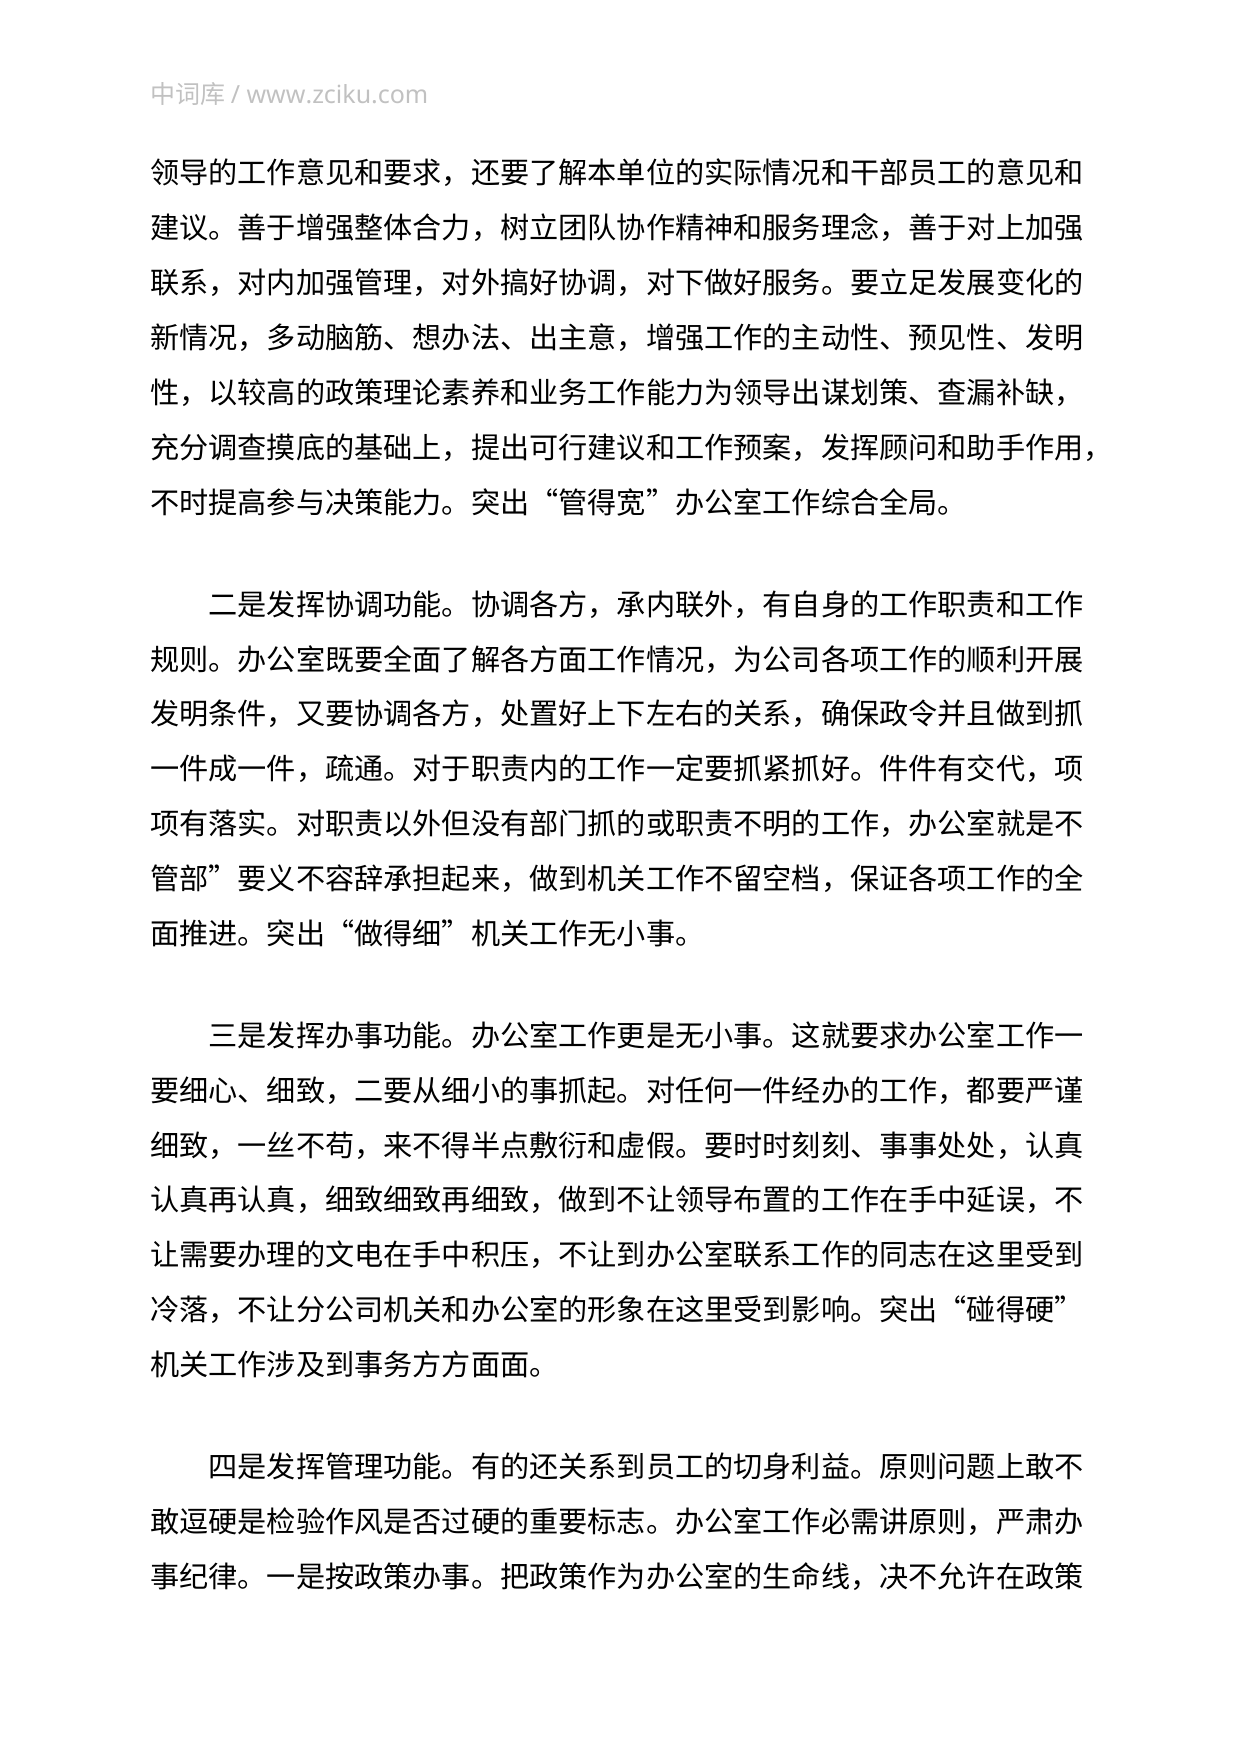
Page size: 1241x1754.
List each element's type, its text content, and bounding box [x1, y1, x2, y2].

text 三是发挥办事功能。办公室工作更是无小事。这就要求办公室工作一要细心、细致，二要从细小的事抓起。对任何一件经办的工作，都要严谨细致，一丝不苟，来不得半点敷衍和虚假。要时时刻刻、事事处处，认真认真再认真，细致细致再细致，做到不让领导布置的工作在手中延误，不让需要办理的文电在手中积压，不让到办公室联系工作的同志在这里受到冷落，不让分公司机关和办公室的形象在这里受到影响。突出“碰得硬”机关工作涉及到事务方方面面。 [150, 1012, 1090, 1384]
text 二是发挥协调功能。协调各方，承内联外，有自身的工作职责和工作规则。办公室既要全面了解各方面工作情况，为公司各项工作的顺利开展发明条件，又要协调各方，处置好上下左右的关系，确保政令并且做到抓一件成一件，疏通。对于职责内的工作一定要抓紧抓好。件件有交代，项项有落实。对职责以外但没有部门抓的或职责不明的工作，办公室就是不管部”要义不容辞承担起来，做到机关工作不留空档，保证各项工作的全面推进。突出“做得细”机关工作无小事。 [150, 581, 1090, 953]
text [150, 1443, 1090, 1596]
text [150, 150, 1090, 522]
